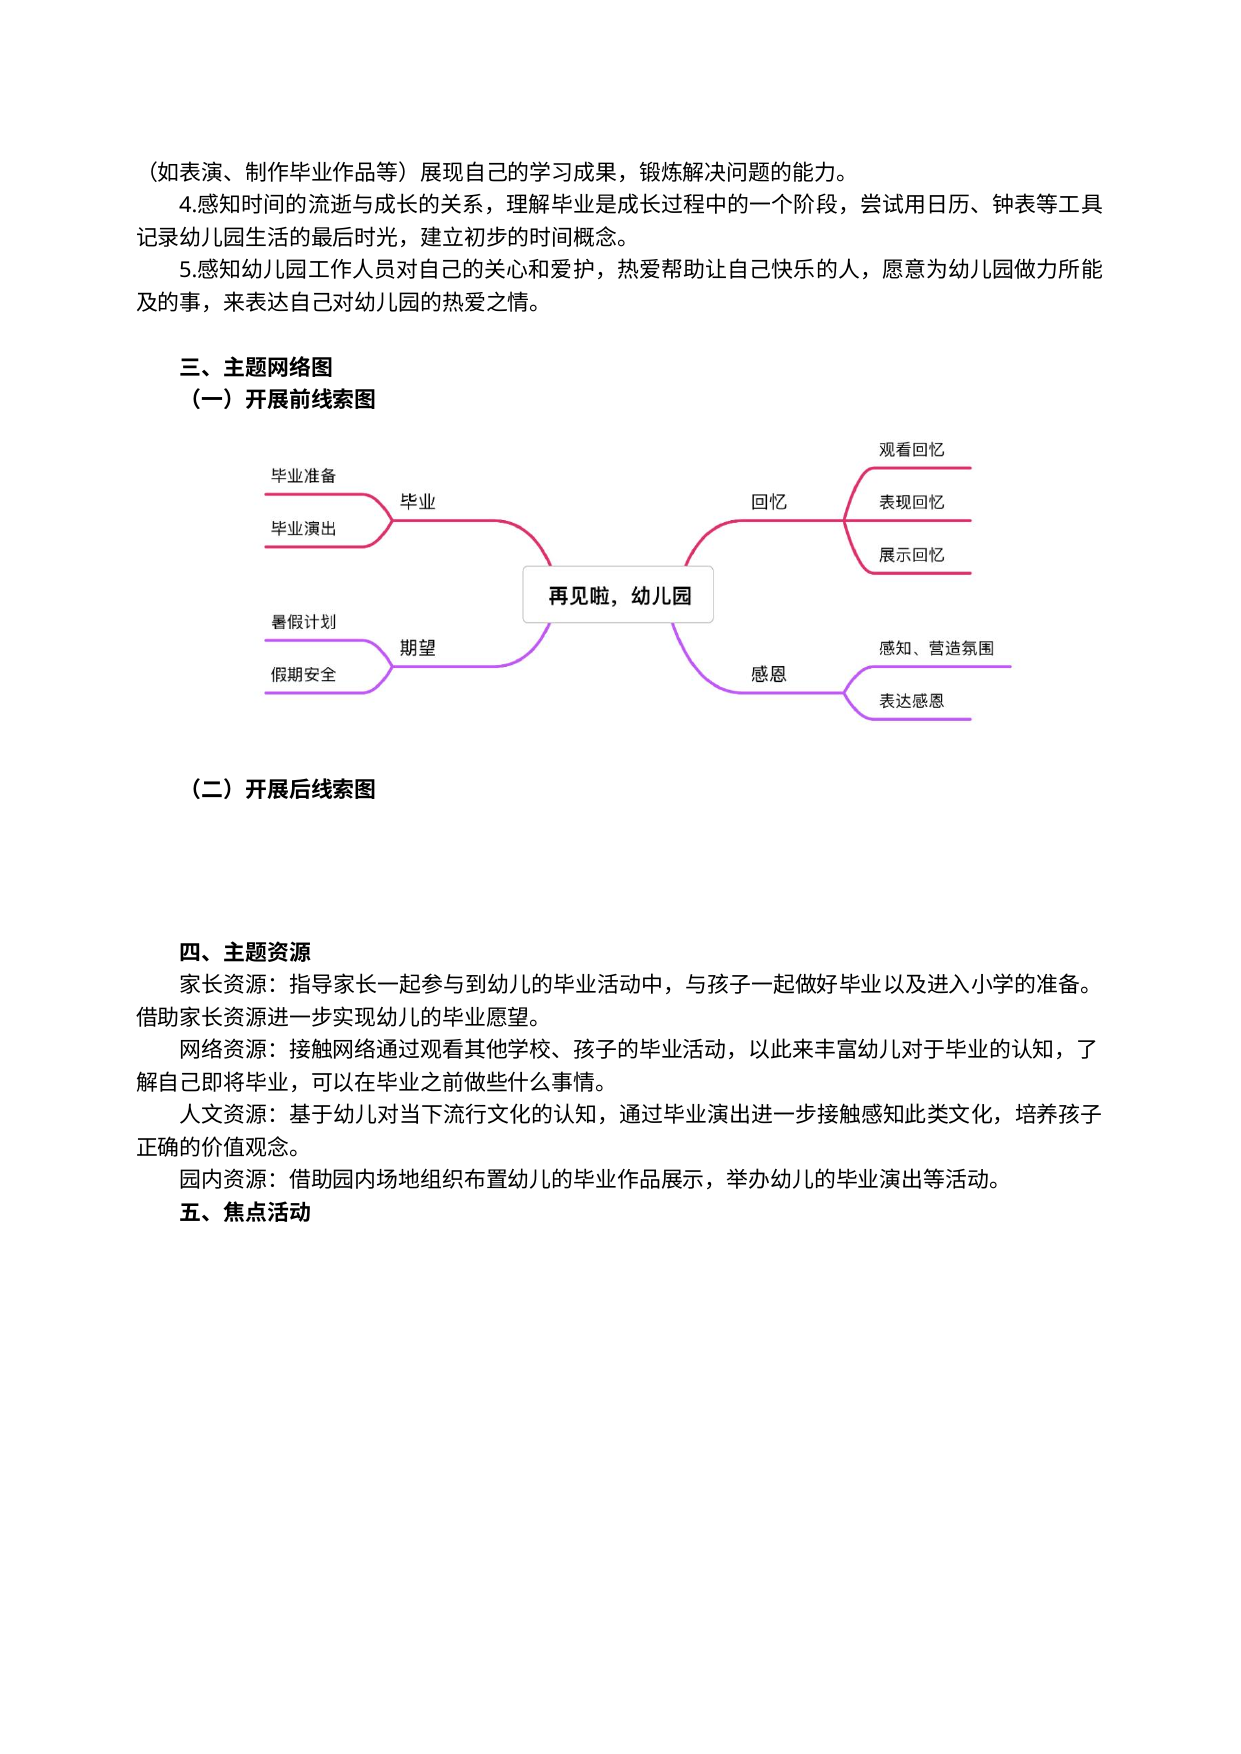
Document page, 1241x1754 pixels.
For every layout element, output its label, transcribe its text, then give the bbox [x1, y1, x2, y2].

text 四、主题资源 [136, 934, 1104, 967]
picture [221, 429, 1072, 759]
text 5.感知幼儿园工作人员对自己的关心和爱护，热爱帮助让自己快乐的人，愿意为幼儿园做力所能及的事，来表达自己对幼儿园的热爱之情。 [136, 252, 1104, 317]
list 焦点活动 [136, 1194, 1104, 1227]
text 园内资源：借助园内场地组织布置幼儿的毕业作品展示，举办幼儿的毕业演出等活动。 [136, 1162, 1104, 1194]
text 家长资源：指导家长一起参与到幼儿的毕业活动中，与孩子一起做好毕业以及进入小学的准备。借助家长资源进一步实现幼儿的毕业愿望。 [136, 967, 1104, 1032]
text 4.感知时间的流逝与成长的关系，理解毕业是成长过程中的一个阶段，尝试用日历、钟表等工具记录幼儿园生活的最后时光，建立初步的时间概念。 [136, 187, 1104, 252]
text 网络资源：接触网络通过观看其他学校、孩子的毕业活动，以此来丰富幼儿对于毕业的认知，了解自己即将毕业，可以在毕业之前做些什么事情。 [136, 1032, 1104, 1097]
text （一）开展前线索图 [136, 382, 1104, 414]
text （二）开展后线索图 [136, 772, 1104, 804]
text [136, 154, 1104, 187]
text 三、主题网络图 [136, 349, 1104, 382]
text 人文资源：基于幼儿对当下流行文化的认知，通过毕业演出进一步接触感知此类文化，培养孩子正确的价值观念。 [136, 1097, 1104, 1162]
